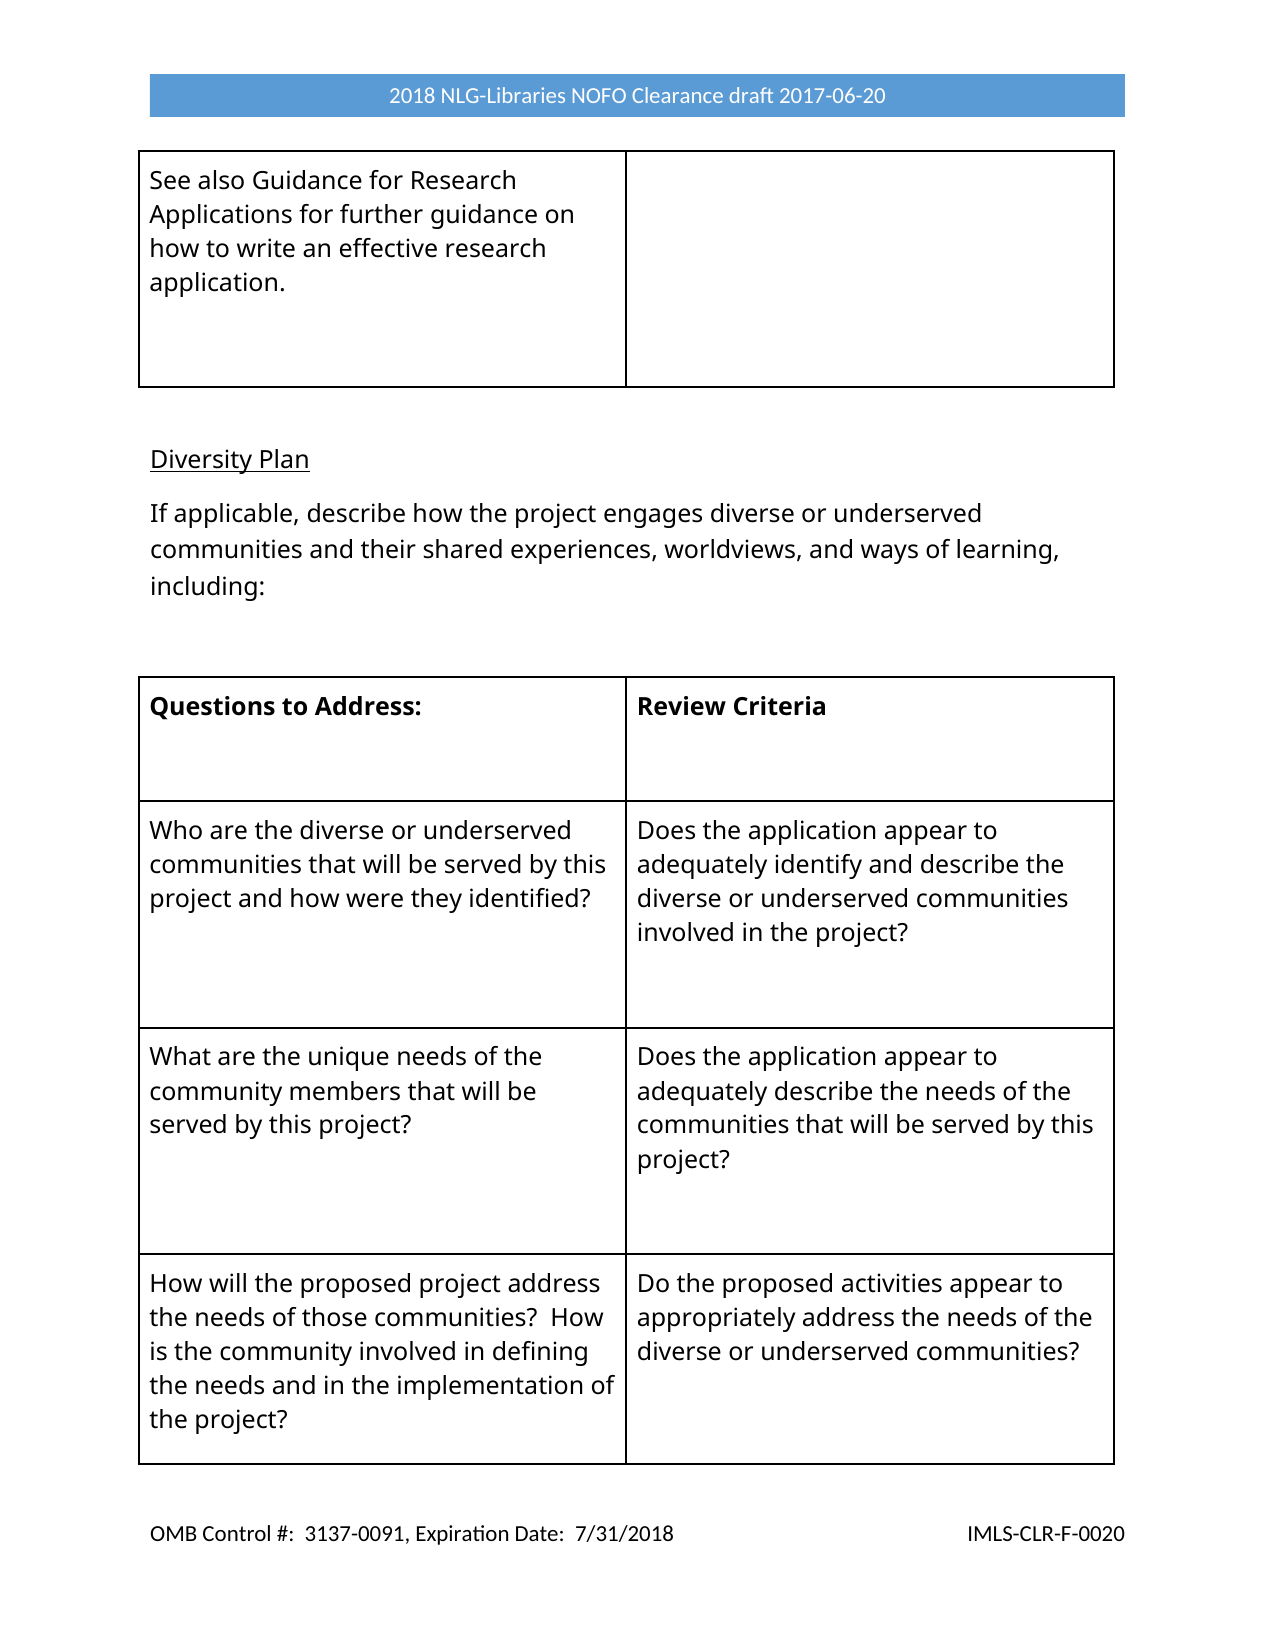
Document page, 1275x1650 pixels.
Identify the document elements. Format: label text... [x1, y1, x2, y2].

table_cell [140, 152, 625, 386]
table_header Questions to Address: [140, 678, 625, 800]
text If applicable, describe how the project engages diverse or underserved communities and their shared experiences, worldviews, and ways of learning, including: [150, 495, 1125, 603]
table_cell Does the application appear to adequately describe the needs of the communities that will be served by this project? [627, 1029, 1113, 1253]
table_cell Does the application appear to adequately identify and describe the diverse or underserved communities involved in the project? [627, 802, 1113, 1027]
table_cell What are the unique needs of the community members that will be served by this project? [140, 1029, 625, 1253]
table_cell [627, 1255, 1113, 1463]
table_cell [627, 152, 1113, 386]
table_cell Who are the diverse or underserved communities that will be served by this project and how were they identified? [140, 802, 625, 1027]
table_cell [140, 1255, 625, 1463]
table_header Review Criteria [627, 678, 1113, 800]
text Diversity Plan [150, 442, 1125, 476]
